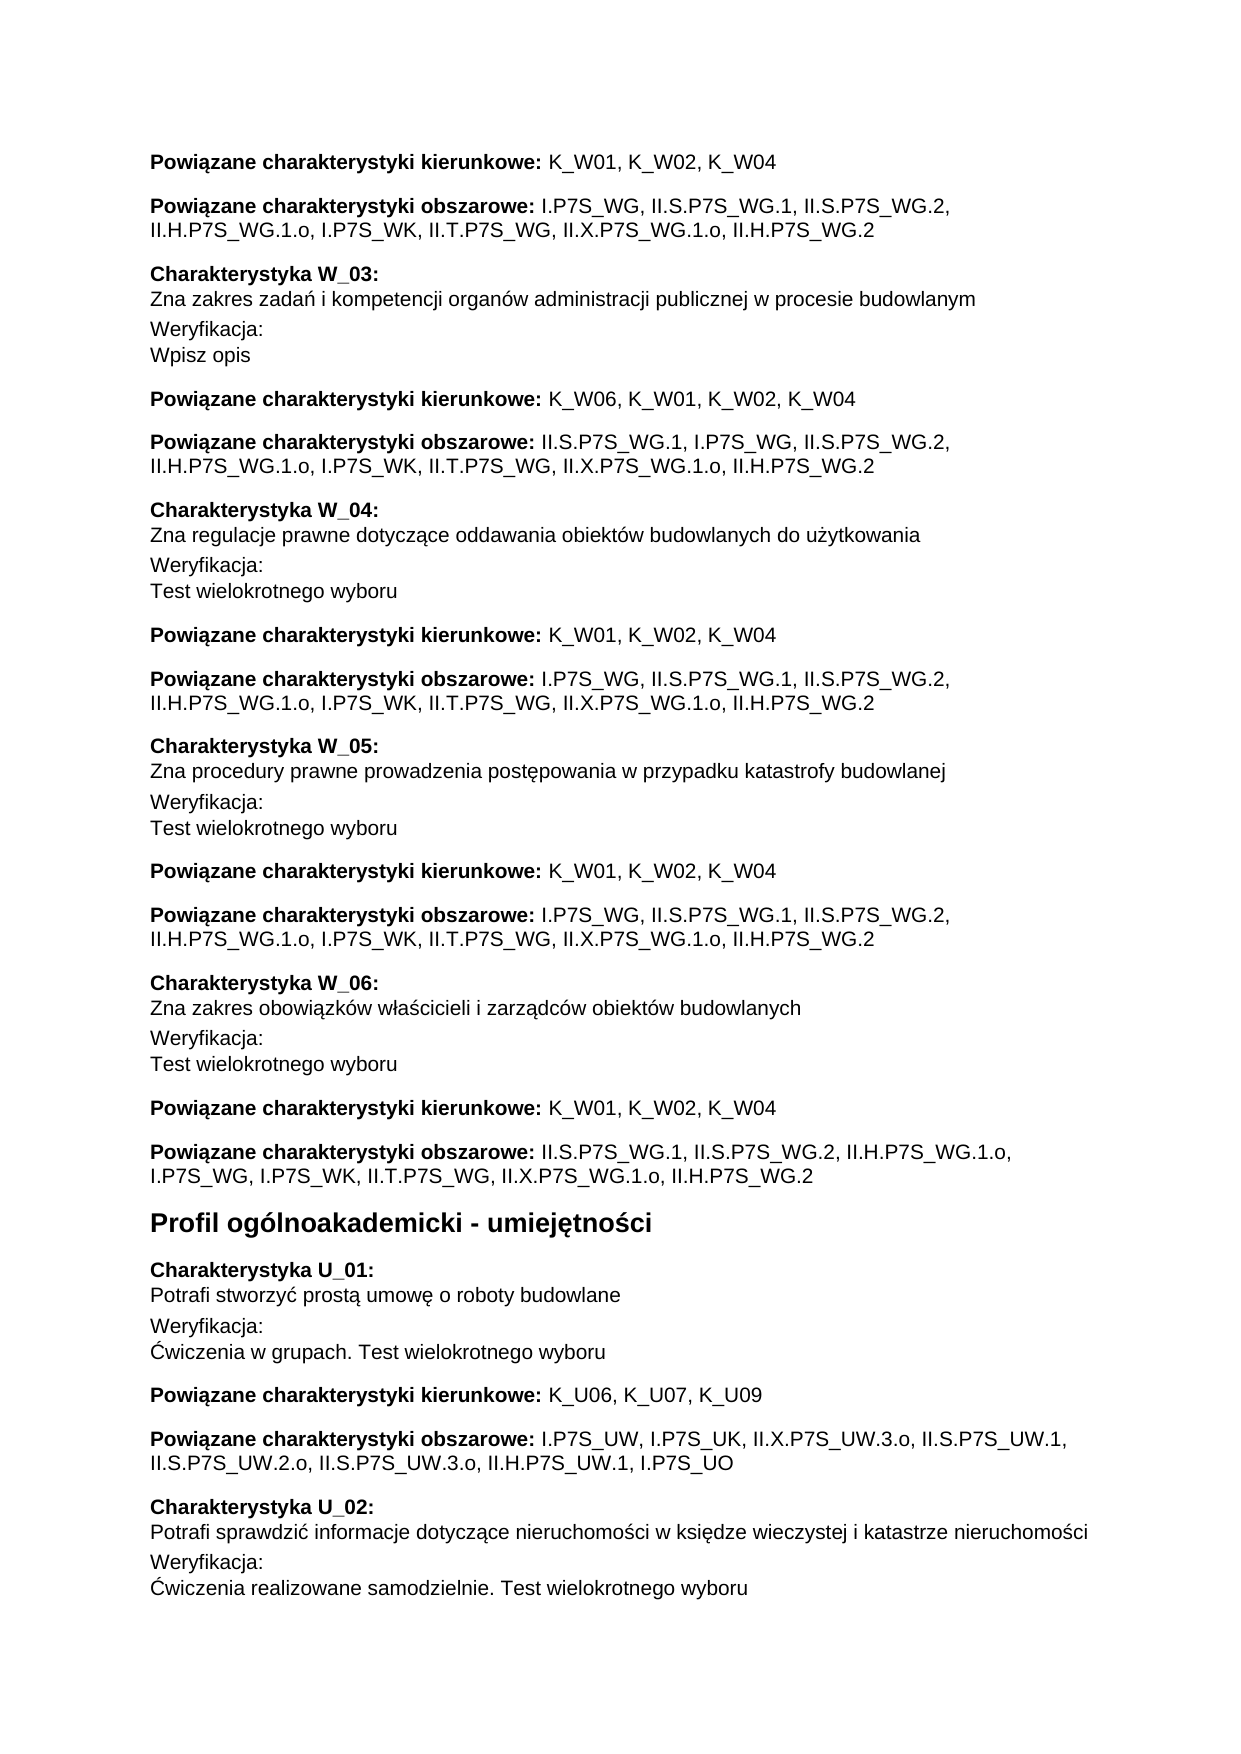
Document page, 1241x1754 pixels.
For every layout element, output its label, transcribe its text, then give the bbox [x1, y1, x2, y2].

text Powiązane charakterystyki obszarowe: I.P7S_WG, II.S.P7S_WG.1, II.S.P7S_WG.2, II.H.P7S_WG.1.o, I.P7S_WK, II.T.P7S_WG, II.X.P7S_WG.1.o, II.H.P7S_WG.2 [150, 194, 1090, 242]
text Test wielokrotnego wyboru [150, 1052, 1090, 1076]
text Powiązane charakterystyki obszarowe: II.S.P7S_WG.1, I.P7S_WG, II.S.P7S_WG.2, II.H.P7S_WG.1.o, I.P7S_WK, II.T.P7S_WG, II.X.P7S_WG.1.o, II.H.P7S_WG.2 [150, 430, 1090, 478]
text Charakterystyka W_03: [150, 261, 1090, 285]
text Test wielokrotnego wyboru [150, 816, 1090, 839]
text Test wielokrotnego wyboru [150, 579, 1090, 603]
text Zna zakres zadań i kompetencji organów administracji publicznej w procesie budowlanym [150, 286, 1090, 310]
text Potrafi sprawdzić informacje dotyczące nieruchomości w księdze wieczystej i katastrze nieruchomości [150, 1520, 1090, 1544]
text Weryfikacja: [150, 1026, 1090, 1050]
text Zna regulacje prawne dotyczące oddawania obiektów budowlanych do użytkowania [150, 523, 1090, 547]
text Powiązane charakterystyki kierunkowe: K_W06, K_W01, K_W02, K_W04 [150, 386, 1090, 410]
text Weryfikacja: [150, 1550, 1090, 1574]
text Potrafi stworzyć prostą umowę o roboty budowlane [150, 1283, 1090, 1307]
text Charakterystyka W_05: [150, 734, 1090, 758]
text Weryfikacja: [150, 1313, 1090, 1337]
text Powiązane charakterystyki kierunkowe: K_W01, K_W02, K_W04 [150, 150, 1090, 174]
text Weryfikacja: [150, 553, 1090, 577]
text Powiązane charakterystyki obszarowe: I.P7S_WG, II.S.P7S_WG.1, II.S.P7S_WG.2, II.H.P7S_WG.1.o, I.P7S_WK, II.T.P7S_WG, II.X.P7S_WG.1.o, II.H.P7S_WG.2 [150, 667, 1090, 714]
text Powiązane charakterystyki obszarowe: I.P7S_UW, I.P7S_UK, II.X.P7S_UW.3.o, II.S.P7S_UW.1, II.S.P7S_UW.2.o, II.S.P7S_UW.3.o, II.H.P7S_UW.1, I.P7S_UO [150, 1427, 1090, 1475]
text Weryfikacja: [150, 789, 1090, 813]
subtitle Profil ogólnoakademicki - umiejętności [150, 1207, 1090, 1238]
text Charakterystyka U_01: [150, 1258, 1090, 1282]
text Powiązane charakterystyki kierunkowe: K_W01, K_W02, K_W04 [150, 623, 1090, 647]
text Zna procedury prawne prowadzenia postępowania w przypadku katastrofy budowlanej [150, 759, 1090, 783]
text Ćwiczenia w grupach. Test wielokrotnego wyboru [150, 1339, 1090, 1363]
text Zna zakres obowiązków właścicieli i zarządców obiektów budowlanych [150, 996, 1090, 1020]
text Charakterystyka W_06: [150, 971, 1090, 995]
text Charakterystyka W_04: [150, 498, 1090, 522]
text Wpisz opis [150, 343, 1090, 367]
text Powiązane charakterystyki kierunkowe: K_W01, K_W02, K_W04 [150, 859, 1090, 883]
text Charakterystyka U_02: [150, 1495, 1090, 1519]
text Powiązane charakterystyki obszarowe: I.P7S_WG, II.S.P7S_WG.1, II.S.P7S_WG.2, II.H.P7S_WG.1.o, I.P7S_WK, II.T.P7S_WG, II.X.P7S_WG.1.o, II.H.P7S_WG.2 [150, 903, 1090, 951]
text Powiązane charakterystyki obszarowe: II.S.P7S_WG.1, II.S.P7S_WG.2, II.H.P7S_WG.1.o, I.P7S_WG, I.P7S_WK, II.T.P7S_WG, II.X.P7S_WG.1.o, II.H.P7S_WG.2 [150, 1139, 1090, 1187]
text Ćwiczenia realizowane samodzielnie. Test wielokrotnego wyboru [150, 1576, 1090, 1600]
text Powiązane charakterystyki kierunkowe: K_W01, K_W02, K_W04 [150, 1096, 1090, 1120]
text Powiązane charakterystyki kierunkowe: K_U06, K_U07, K_U09 [150, 1383, 1090, 1407]
text Weryfikacja: [150, 317, 1090, 341]
